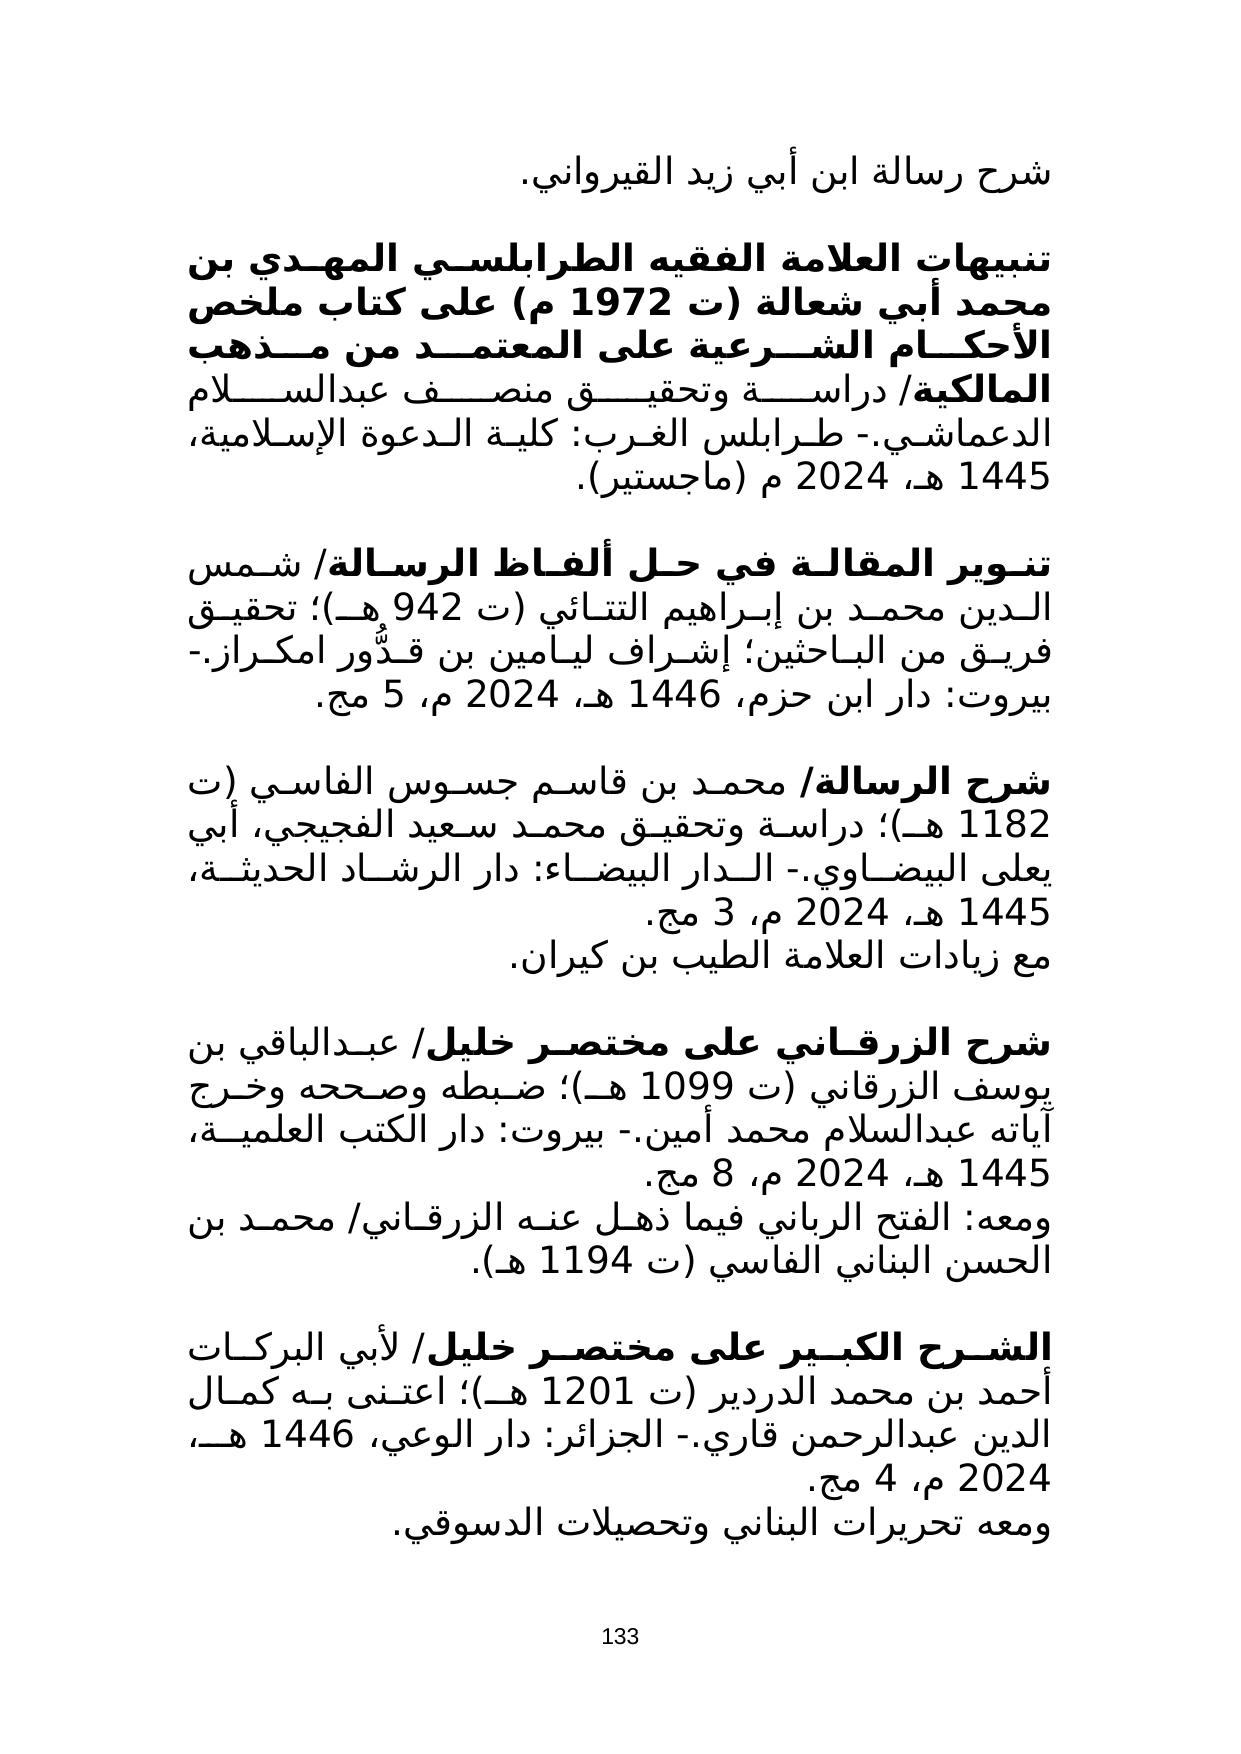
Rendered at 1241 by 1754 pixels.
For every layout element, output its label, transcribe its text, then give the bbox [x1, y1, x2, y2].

text ومعه تحريرات البناني وتحصيلات الدسوقي. [187, 1500, 1053, 1544]
text شرح الزرقاني على مختصر خليل/ عبدالباقي بن يوسف الزرقاني (ت 1099 هـ)؛ ضبطه وصححه وخرج آياته عبدالسلام محمد أمين.- بيروت: دار الكتب العلمية، 1445 هـ، 2024 م، 8 مج. [187, 1021, 1053, 1195]
text الشرح الكبير على مختصر خليل/ لأبي البركات أحمد بن محمد الدردير (ت 1201 هـ)؛ اعتنى به كمال الدين عبدالرحمن قاري.- الجزائر: دار الوعي، 1446 هـ، 2024 م، 4 مج. [187, 1326, 1053, 1500]
text تنوير المقالة في حل ألفاظ الرسالة/ شمس الدين محمد بن إبراهيم التتائي (ت 942 هـ)؛ تحقيق فريق من الباحثين؛ إشراف ليامين بن قدُّور امكراز.- بيروت: دار ابن حزم، 1446 هـ، 2024 م، 5 مج. [187, 542, 1053, 716]
text شرح رسالة ابن أبي زيد القيرواني. [187, 150, 1053, 194]
text مع زيادات العلامة الطيب بن كيران. [187, 934, 1053, 978]
text شرح الرسالة/ محمد بن قاسم جسوس الفاسي (ت 1182 هـ)؛ دراسة وتحقيق محمد سعيد الفجيجي، أبي يعلى البيضاوي.- الدار البيضاء: دار الرشاد الحديثة، 1445 هـ، 2024 م، 3 مج. [187, 759, 1053, 934]
text تنبيهات العلامة الفقيه الطرابلسي المهدي بن محمد أبي شعالة (ت 1972 م) على كتاب ملخص الأحكام الشرعية على المعتمد من مذهب المالكية/ دراسة وتحقيق منصف عبدالسلام الدعماشي.- طرابلس الغرب: كلية الدعوة الإسلامية، 1445 هـ، 2024 م (ماجستير). [187, 237, 1053, 499]
text ومعه: الفتح الرباني فيما ذهل عنه الزرقاني/ محمد بن الحسن البناني الفاسي (ت 1194 هـ). [187, 1195, 1053, 1283]
